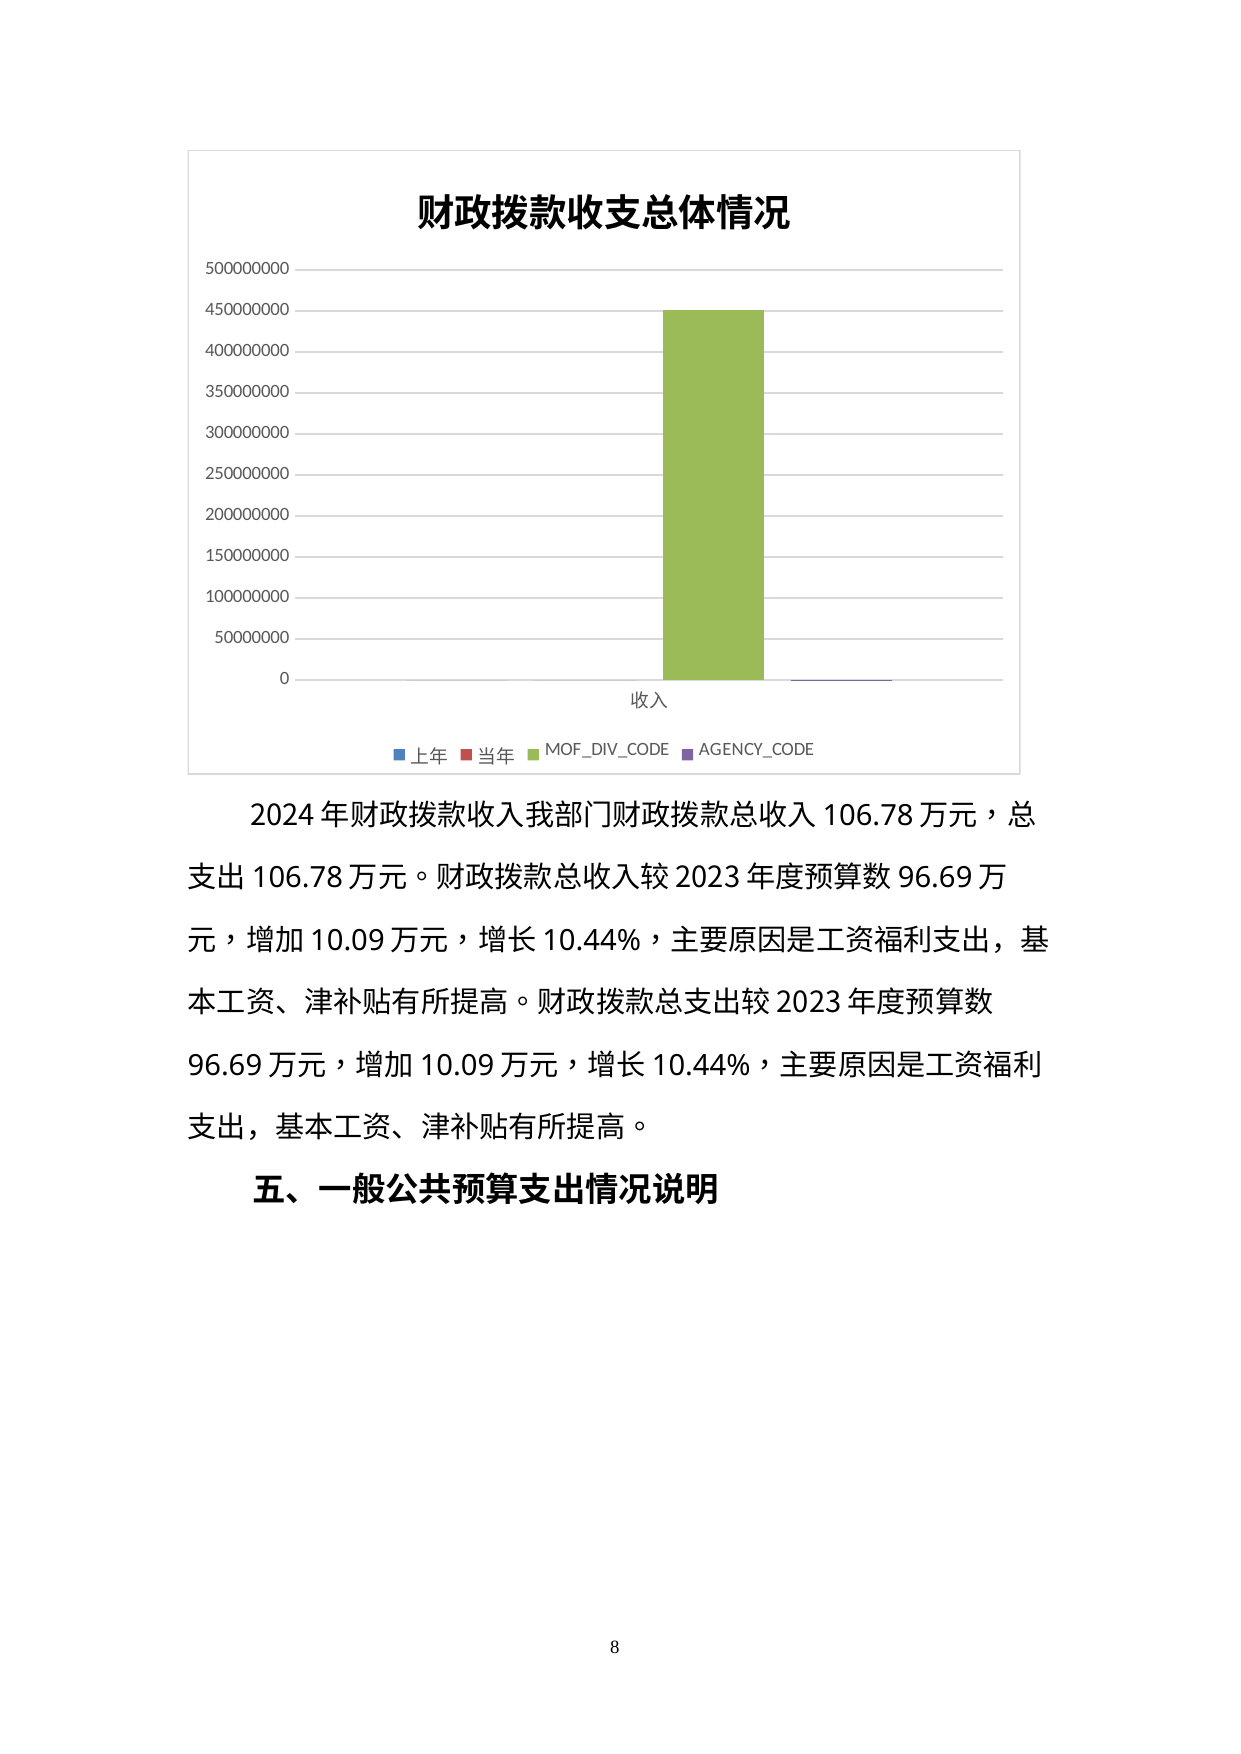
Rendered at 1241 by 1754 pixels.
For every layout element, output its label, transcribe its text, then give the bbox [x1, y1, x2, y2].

text 五、一般公共预算支出情况说明 [187, 1150, 1053, 1214]
text 2024年财政拨款收入我部门财政拨款总收入106.78万元，总支出106.78万元。财政拨款总收入较2023年度预算数96.69万元，增加10.09万元，增长10.44%，主要原因是工资福利支出，基本工资、津补贴有所提高。财政拨款总支出较2023年度预算数96.69万元，增加10.09万元，增长10.44%，主要原因是工资福利支出，基本工资、津补贴有所提高。 [187, 775, 1053, 1150]
